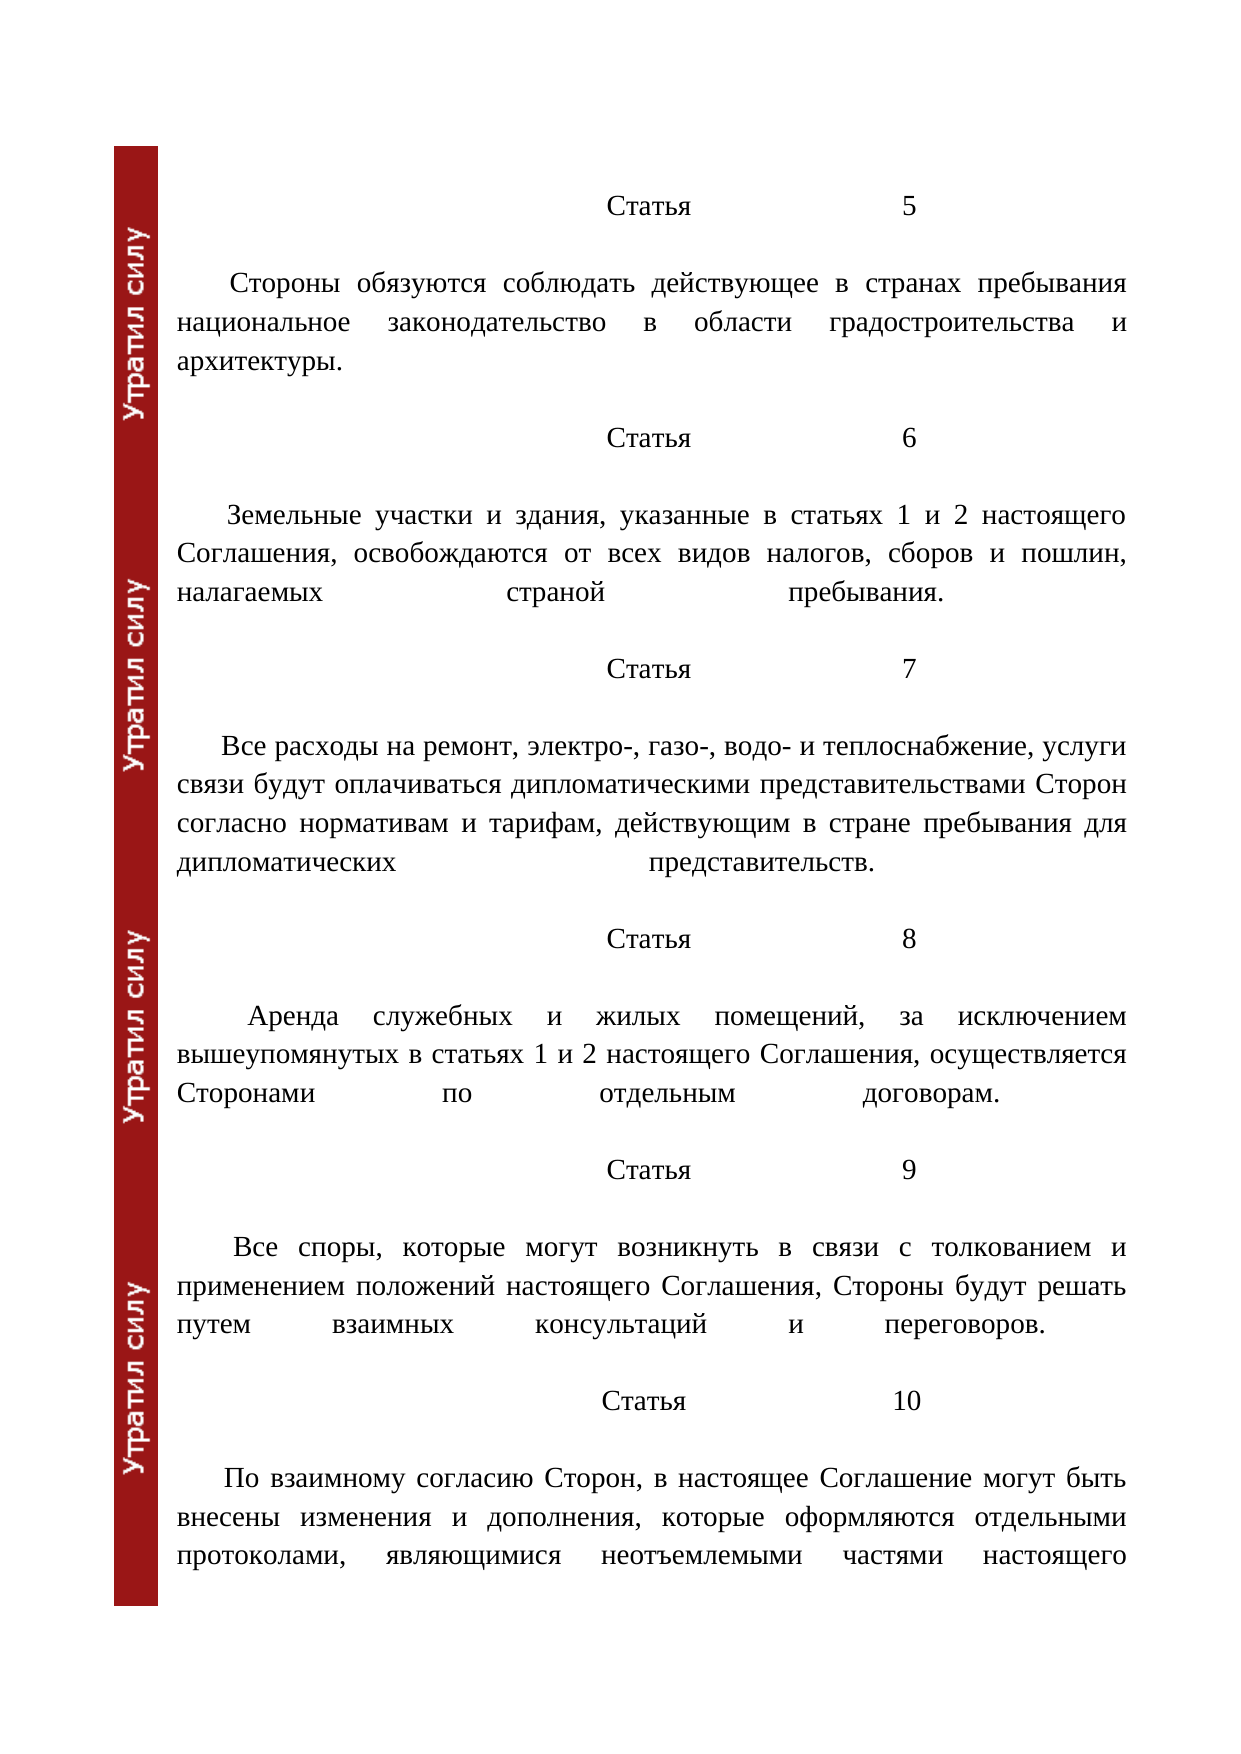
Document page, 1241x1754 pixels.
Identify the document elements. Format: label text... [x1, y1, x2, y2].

picture [114, 146, 158, 150]
picture [114, 1571, 158, 1606]
